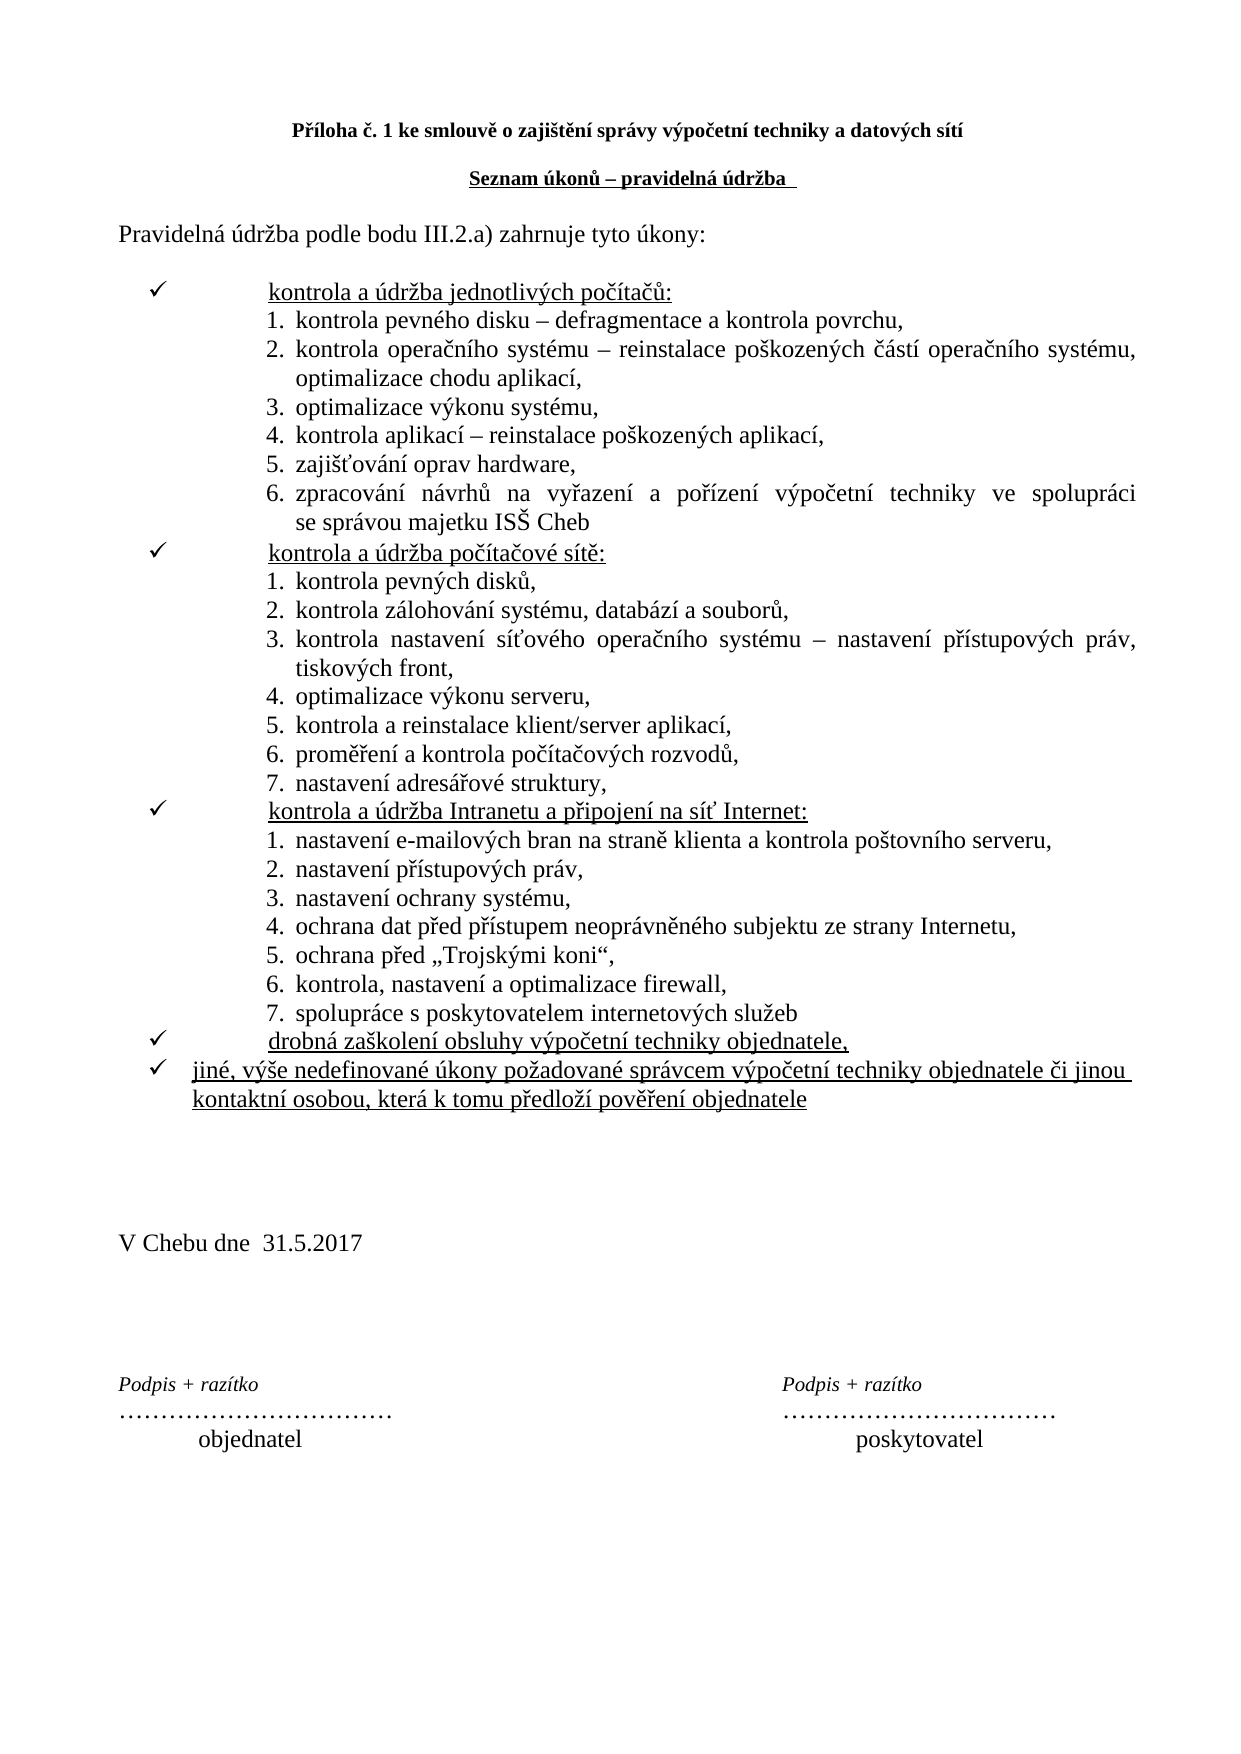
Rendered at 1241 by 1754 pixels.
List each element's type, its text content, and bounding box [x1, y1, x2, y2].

list nastavení ochrany systému, [266, 883, 1137, 911]
text Podpis + razítko Podpis + razítko [118, 1371, 1137, 1396]
list kontrola a reinstalace klient/server aplikací, [266, 710, 1137, 739]
list kontrola pevného disku – defragmentace a kontrola povrchu, [266, 305, 1137, 334]
list drobná zaškolení obsluhy výpočetní techniky objednatele, [148, 1026, 1137, 1055]
list ochrana dat před přístupem neoprávněného subjektu ze strany Internetu, [266, 911, 1137, 940]
list nastavení adresářové struktury, [266, 768, 1137, 796]
list kontrola, nastavení a optimalizace firewall, [266, 969, 1137, 998]
text Pravidelná údržba podle bodu III.2.a) zahrnuje tyto úkony: [118, 219, 1137, 248]
list kontrola nastavení síťového operačního systému – nastavení přístupových práv, tiskových front, [266, 624, 1137, 681]
text objednatel poskytovatel [118, 1424, 1137, 1453]
list proměření a kontrola počítačových rozvodů, [266, 739, 1137, 768]
list ochrana před „Trojskými koni“, [266, 940, 1137, 969]
list kontrola a údržba jednotlivých počítačů: [148, 277, 1137, 305]
list zajišťování oprav hardware, [266, 449, 1137, 478]
list kontrola operačního systému – reinstalace poškozených částí operačního systému, optimalizace chodu aplikací, [266, 334, 1137, 392]
list kontrola a údržba počítačové sítě: [148, 538, 1137, 566]
list nastavení přístupových práv, [266, 854, 1137, 883]
list optimalizace výkonu serveru, [266, 681, 1137, 710]
list kontrola zálohování systému, databází a souborů, [266, 595, 1137, 624]
text V Chebu dne 31.5.2017 [118, 1228, 1137, 1256]
list kontrola a údržba Intranetu a připojení na síť Internet: [148, 796, 1137, 825]
list kontrola aplikací – reinstalace poškozených aplikací, [266, 420, 1137, 449]
list jiné, výše nedefinované úkony požadované správcem výpočetní techniky objednatele či jinou kontaktní osobou, která k tomu předloží pověření objednatele [148, 1055, 1137, 1113]
list optimalizace výkonu systému, [266, 392, 1137, 420]
list zpracování návrhů na vyřazení a pořízení výpočetní techniky ve spolupráci se správou majetku ISŠ Cheb [266, 478, 1137, 535]
list kontrola pevných disků, [266, 566, 1137, 595]
list spolupráce s poskytovatelem internetových služeb [266, 998, 1137, 1026]
text Seznam úkonů – pravidelná údržba [118, 166, 1137, 190]
list nastavení e-mailových bran na straně klienta a kontrola poštovního serveru, [266, 825, 1137, 854]
text …………………………… …………………………… [118, 1396, 1137, 1424]
text Příloha č. 1 ke smlouvě o zajištění správy výpočetní techniky a datových sítí [118, 118, 1137, 142]
